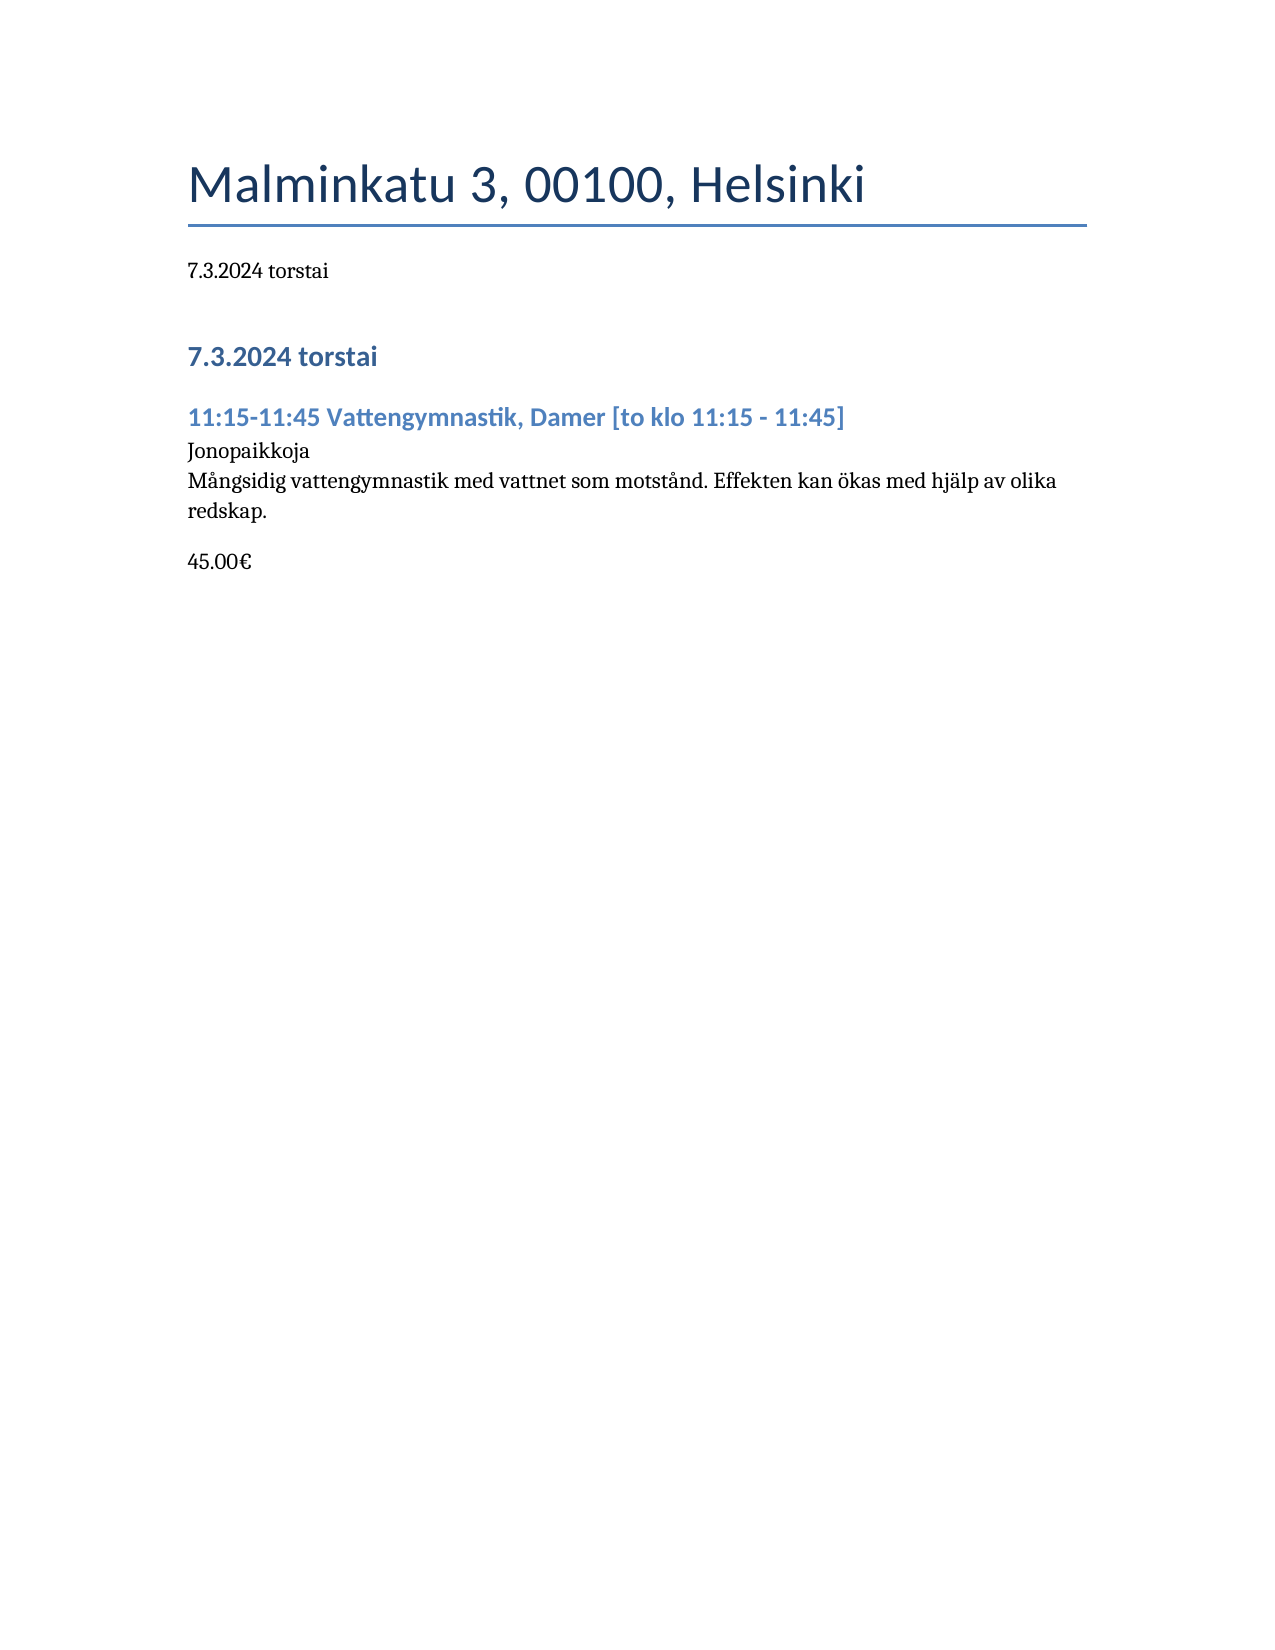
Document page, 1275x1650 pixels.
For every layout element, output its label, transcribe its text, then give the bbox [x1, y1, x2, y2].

text 45.00€ [187, 549, 1087, 576]
text 7.3.2024 torstai [187, 258, 1087, 284]
subtitle 11:15-11:45 Vattengymnastik, Damer [to klo 11:15 - 11:45] [187, 400, 1087, 433]
title Malminkatu 3, 00100, Helsinki [187, 150, 1087, 227]
text Jonopaikkoja Mångsidig vattengymnastik med vattnet som motstånd. Effekten kan ökas med hjälp av olika redskap. [187, 438, 1087, 524]
subtitle 7.3.2024 torstai [187, 338, 1087, 374]
